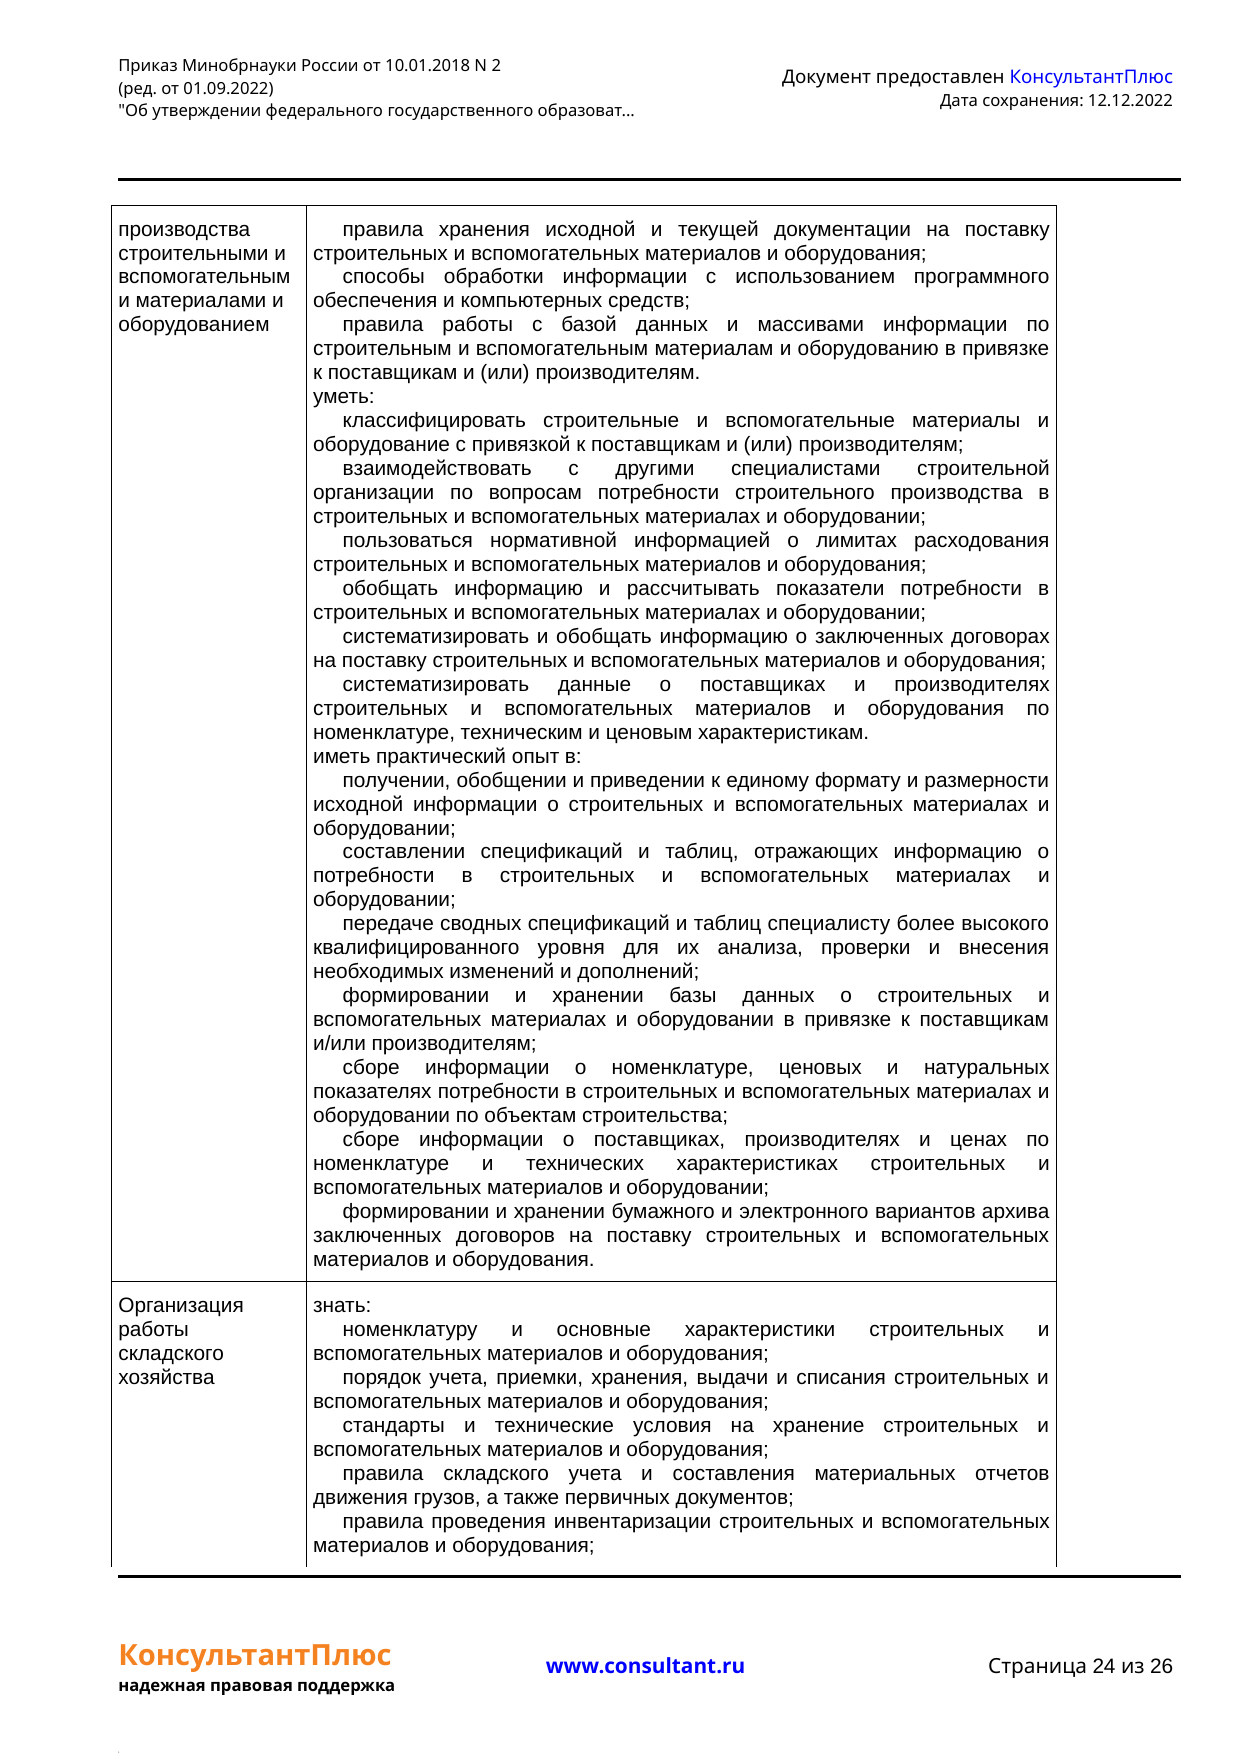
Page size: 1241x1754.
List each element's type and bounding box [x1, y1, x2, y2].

table_cell [112, 1282, 306, 1567]
table_cell [112, 206, 306, 1281]
table_cell [307, 1282, 1056, 1567]
table_cell [307, 206, 1056, 1281]
